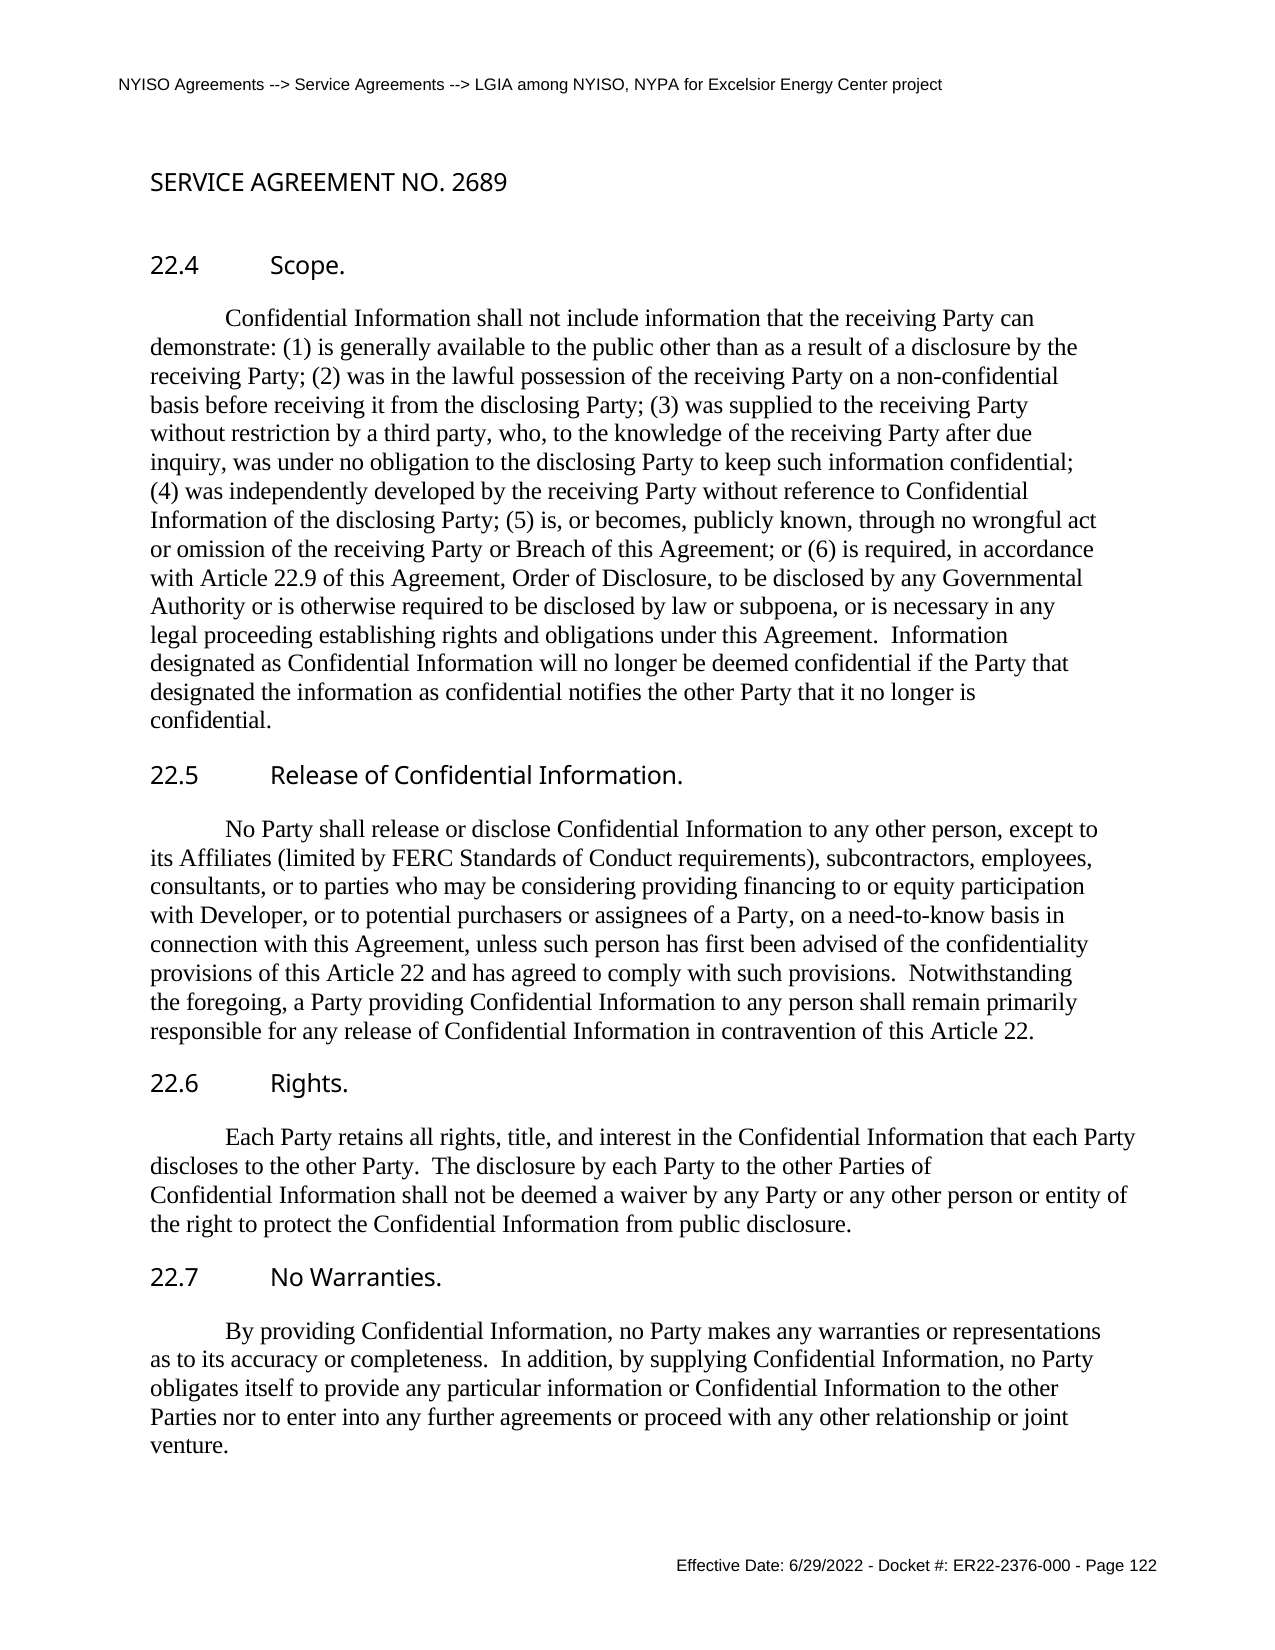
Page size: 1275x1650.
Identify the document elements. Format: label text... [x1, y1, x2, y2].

text 22.5 Release of Confidential Information. [150, 761, 1275, 790]
text SERVICE AGREEMENT NO. 2689 [150, 168, 1275, 197]
text No Party shall release or disclose Confidential Information to any other person, except to its Affiliates (limited by FERC Standards of Conduct requirements), subcontractors, employees, consultants, or to parties who may be considering providing financing to or equity participation with Developer, or to potential purchasers or assignees of a Party, on a need-to-know basis in connection with this Agreement, unless such person has first been advised of the confidentiality provisions of this Article 22 and has agreed to comply with such provisions. Notwithstanding the foregoing, a Party providing Confidential Information to any person shall remain primarily responsible for any release of Confidential Information in contravention of this Article 22. [150, 814, 1136, 1045]
text demonstrate: (1) is generally available to the public other than as a result of a disclosure by the receiving Party; (2) was in the lawful possession of the receiving Party on a non-confidential basis before receiving it from the disclosing Party; (3) was supplied to the receiving Party without restriction by a third party, who, to the knowledge of the receiving Party after due inquiry, was under no obligation to the disclosing Party to keep such information confidential; [150, 333, 1118, 476]
text 22.4 Scope. [150, 251, 1275, 280]
text Information of the disclosing Party; (5) is, or becomes, publicly known, through no wrongful act or omission of the receiving Party or Breach of this Agreement; or (6) is required, in accordance with Article 22.9 of this Agreement, Order of Disclosure, to be disclosed by any Governmental Authority or is otherwise required to be disclosed by law or subpoena, or is necessary in any legal proceeding establishing rights and obligations under this Agreement. Information designated as Confidential Information will no longer be deemed confidential if the Party that designated the information as confidential notifies the other Party that it no longer is confidential. [150, 506, 1136, 734]
text Each Party retains all rights, title, and interest in the Confidential Information that each Party discloses to the other Party. The disclosure by each Party to the other Parties of Confidential Information shall not be deemed a waiver by any Party or any other person or entity of the right to protect the Confidential Information from public disclosure. [150, 1122, 1141, 1239]
text By providing Confidential Information, no Party makes any warranties or representations as to its accuracy or completeness. In addition, by supplying Confidential Information, no Party obligates itself to provide any particular information or Confidential Information to the other Parties nor to enter into any further agreements or proceed with any other relationship or joint venture. [150, 1316, 1138, 1459]
text (4) was independently developed by the receiving Party without reference to Confidential [150, 477, 1275, 505]
text 22.7 No Warranties. [150, 1264, 1275, 1292]
text 22.6 Rights. [150, 1070, 1275, 1098]
text Confidential Information shall not include information that the receiving Party can [225, 304, 1275, 332]
